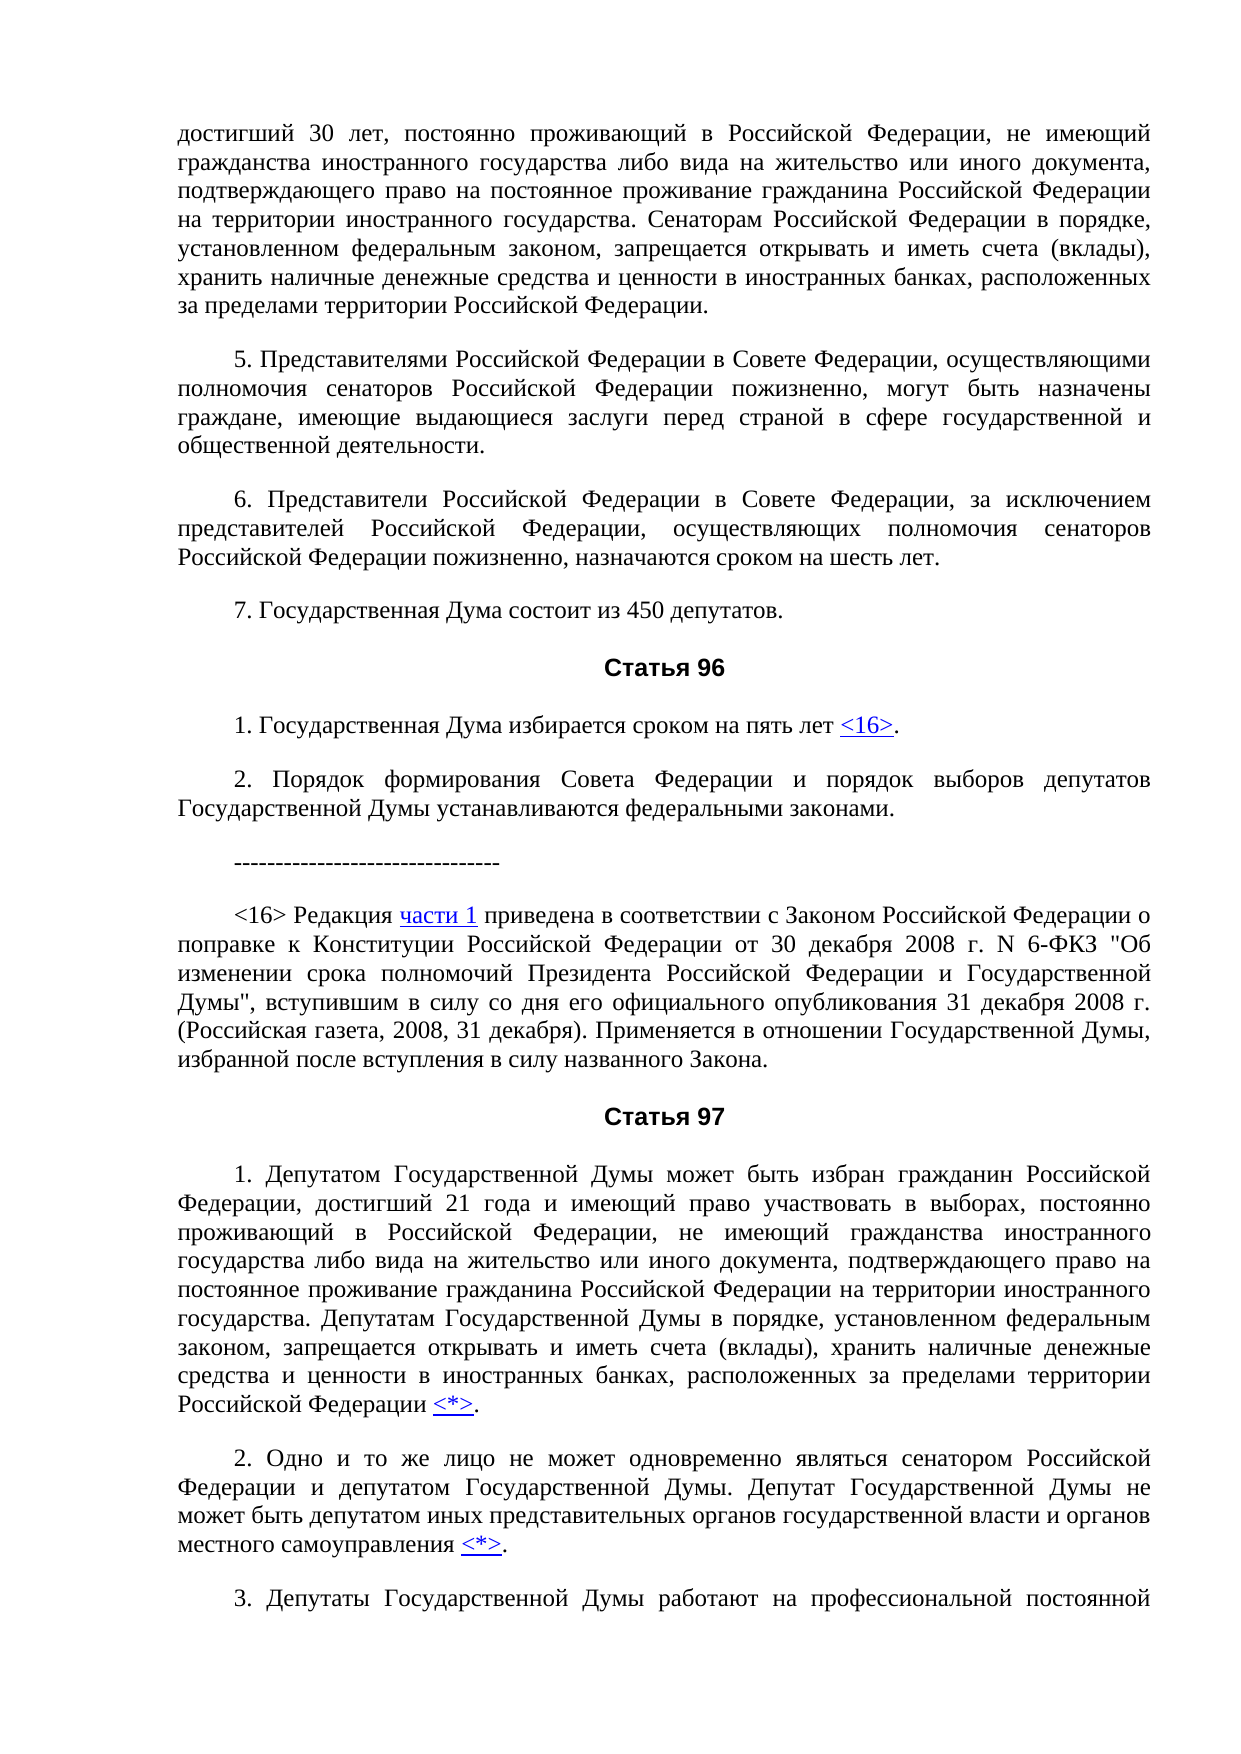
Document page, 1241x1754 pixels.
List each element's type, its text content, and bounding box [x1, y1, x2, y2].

text <16> Редакция части 1 приведена в соответствии с Законом Российской Федерации о поправке к Конституции Российской Федерации от 30 декабря 2008 г. N 6-ФКЗ "Об изменении срока полномочий Президента Российской Федерации и Государственной Думы", вступившим в силу со дня его официального опубликования 31 декабря 2008 г. (Российская газета, 2008, 31 декабря). Применяется в отношении Государственной Думы, избранной после вступления в силу названного Закона. [177, 901, 1152, 1073]
text 2. Порядок формирования Совета Федерации и порядок выборов депутатов Государственной Думы устанавливаются федеральными законами. [177, 764, 1152, 822]
title Статья 96 [177, 653, 1152, 682]
text 5. Представителями Российской Федерации в Совете Федерации, осуществляющими полномочия сенаторов Российской Федерации пожизненно, могут быть назначены граждане, имеющие выдающиеся заслуги перед страной в сфере государственной и общественной деятельности. [177, 344, 1152, 459]
text 1. Государственная Дума избирается сроком на пять лет <16>. [177, 711, 1152, 739]
text 1. Депутатом Государственной Думы может быть избран гражданин Российской Федерации, достигший 21 года и имеющий право участвовать в выборах, постоянно проживающий в Российской Федерации, не имеющий гражданства иностранного государства либо вида на жительство или иного документа, подтверждающего право на постоянное проживание гражданина Российской Федерации на территории иностранного государства. Депутатам Государственной Думы в порядке, установленном федеральным законом, запрещается открывать и иметь счета (вклады), хранить наличные денежные средства и ценности в иностранных банках, расположенных за пределами территории Российской Федерации <*>. [177, 1159, 1152, 1418]
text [177, 118, 1152, 319]
text 7. Государственная Дума состоит из 450 депутатов. [177, 596, 1152, 624]
text 2. Одно и то же лицо не может одновременно являться сенатором Российской Федерации и депутатом Государственной Думы. Депутат Государственной Думы не может быть депутатом иных представительных органов государственной власти и органов местного самоуправления <*>. [177, 1443, 1152, 1558]
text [177, 1583, 1152, 1612]
text 6. Представители Российской Федерации в Совете Федерации, за исключением представителей Российской Федерации, осуществляющих полномочия сенаторов Российской Федерации пожизненно, назначаются сроком на шесть лет. [177, 484, 1152, 571]
text -------------------------------- [177, 847, 1152, 876]
title Статья 97 [177, 1102, 1152, 1131]
